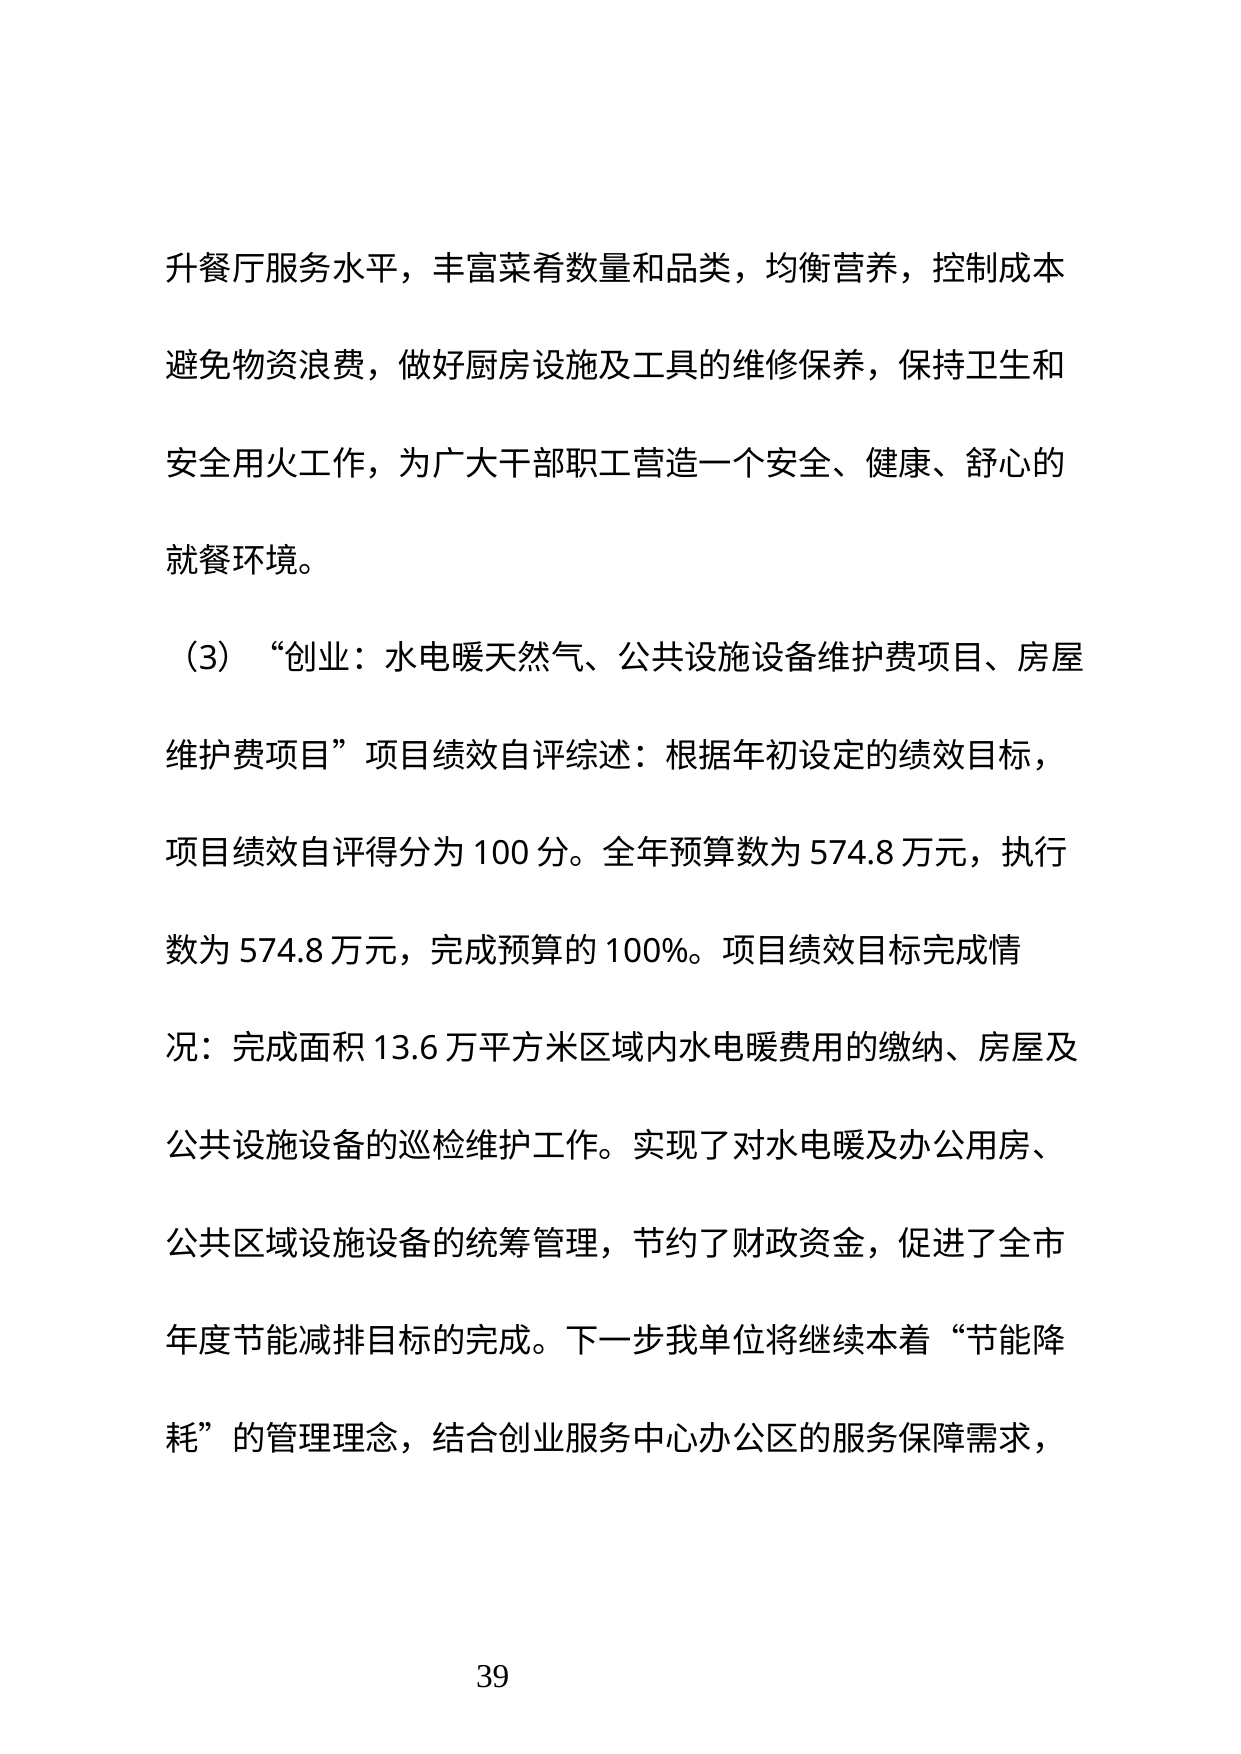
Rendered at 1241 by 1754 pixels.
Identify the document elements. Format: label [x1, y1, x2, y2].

text [165, 233, 1087, 1468]
